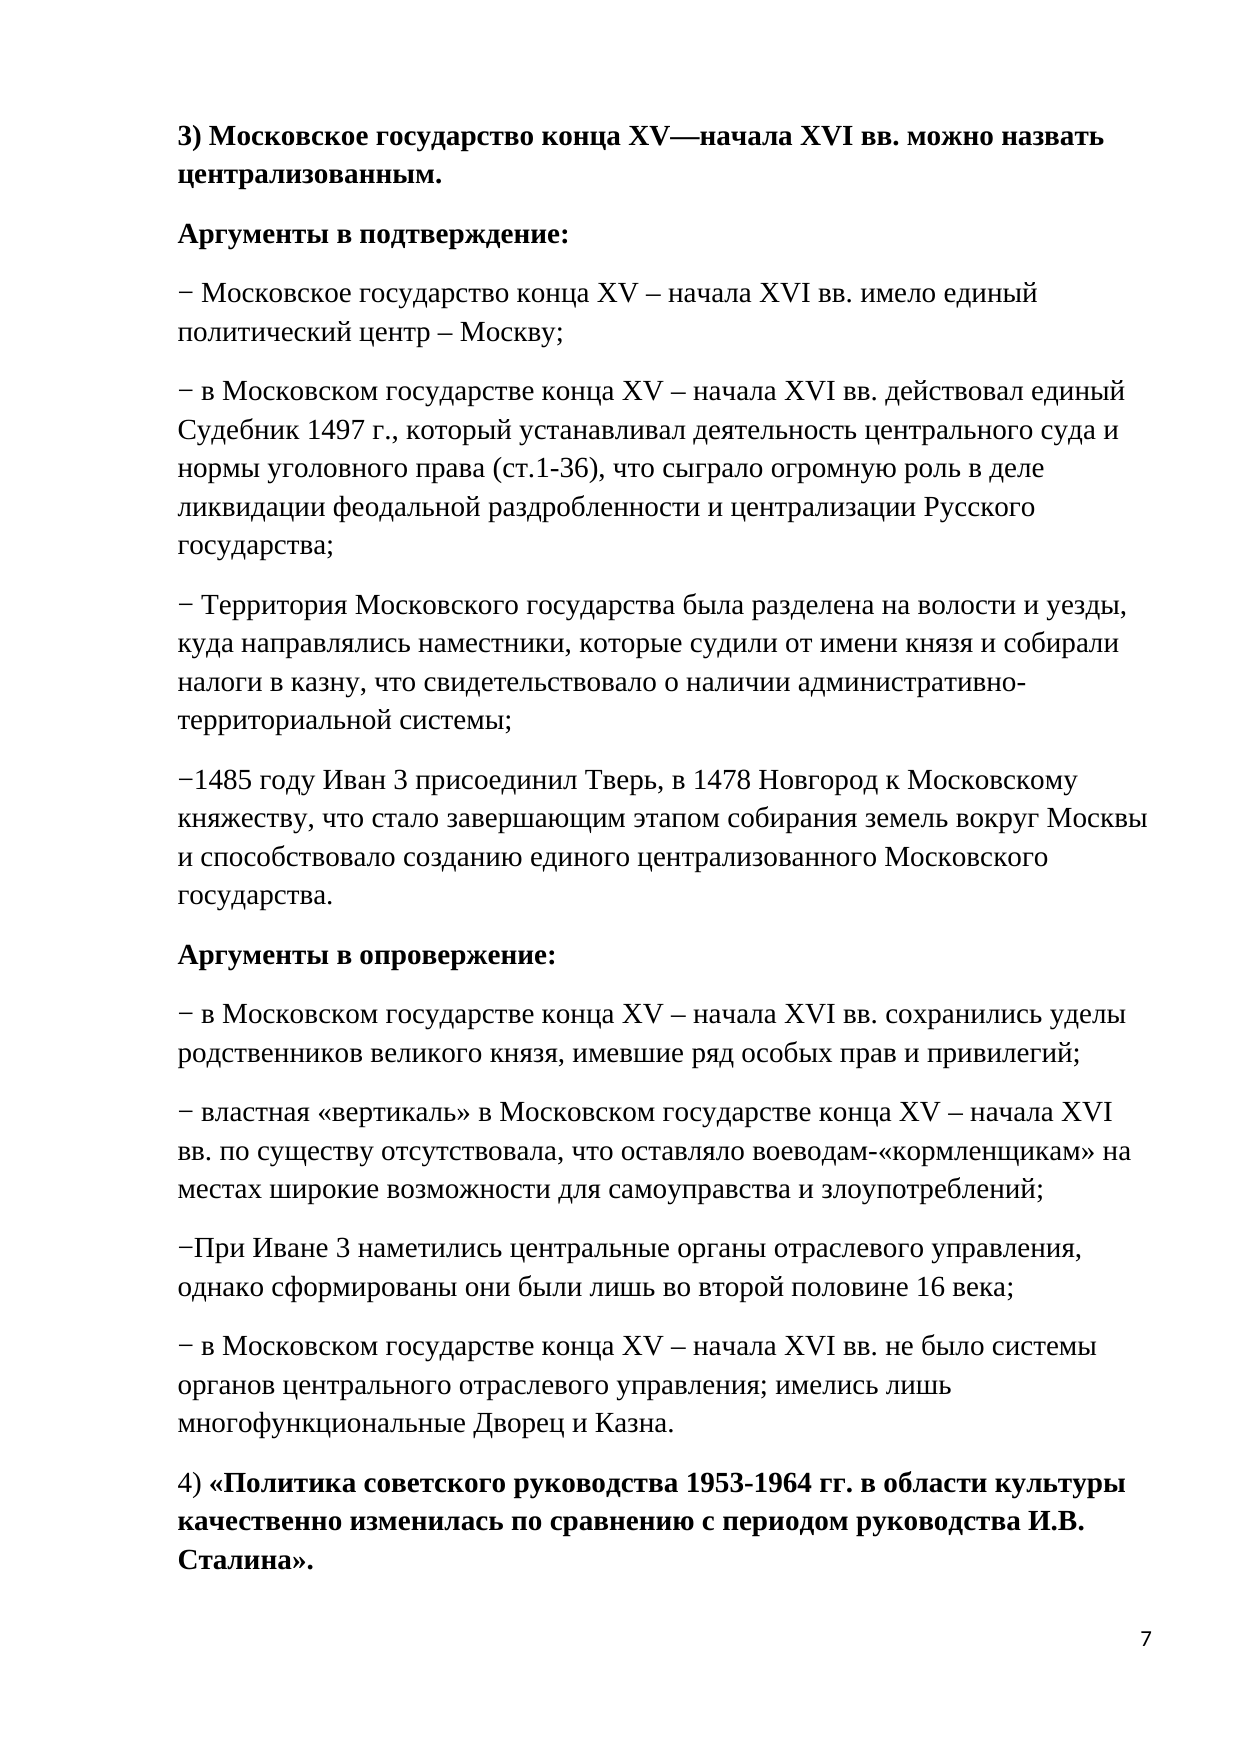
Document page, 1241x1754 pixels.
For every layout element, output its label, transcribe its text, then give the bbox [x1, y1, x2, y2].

text Аргументы в подтверждение: [177, 216, 1152, 249]
text − Территория Московского государства была разделена на волости и уезды, куда направлялись наместники, которые судили от имени князя и собирали налоги в казну, что свидетельствовало о наличии административно-территориальной системы; [177, 587, 1152, 736]
text − властная «вертикаль» в Московском государстве конца XV – начала XVI вв. по существу отсутствовала, что оставляло воеводам-«кормленщикам» на местах широкие возможности для самоуправства и злоупотреблений; [177, 1094, 1152, 1205]
text − в Московском государстве конца XV – начала XVI вв. действовал единый Судебник 1497 г., который устанавливал деятельность центрального суда и нормы уголовного права (ст.1-36), что сыграло огромную роль в деле ликвидации феодальной раздробленности и централизации Русского государства; [177, 373, 1152, 561]
text −При Иване 3 наметились центральные органы отраслевого управления, однако сформированы они были лишь во второй половине 16 века; [177, 1231, 1152, 1303]
text − в Московском государстве конца XV – начала XVI вв. не было системы органов центрального отраслевого управления; имелись лишь многофункциональные Дворец и Казна. [177, 1328, 1152, 1439]
text − Московское государство конца XV – начала XVI вв. имело единый политический центр – Москву; [177, 275, 1152, 347]
text 3) Московское государство конца XV—начала XVI вв. можно назвать централизованным. [177, 118, 1152, 190]
text 4) «Политика советского руководства 1953-1964 гг. в области культуры качественно изменилась по сравнению с периодом руководства И.В. Сталина». [177, 1465, 1152, 1576]
text − в Московском государстве конца XV – начала XVI вв. сохранились уделы родственников великого князя, имевшие ряд особых прав и привилегий; [177, 996, 1152, 1068]
text Аргументы в опровержение: [177, 937, 1152, 970]
text −1485 году Иван 3 присоединил Тверь, в 1478 Новгород к Московскому княжеству, что стало завершающим этапом собирания земель вокруг Москвы и способствовало созданию единого централизованного Московского государства. [177, 762, 1152, 911]
